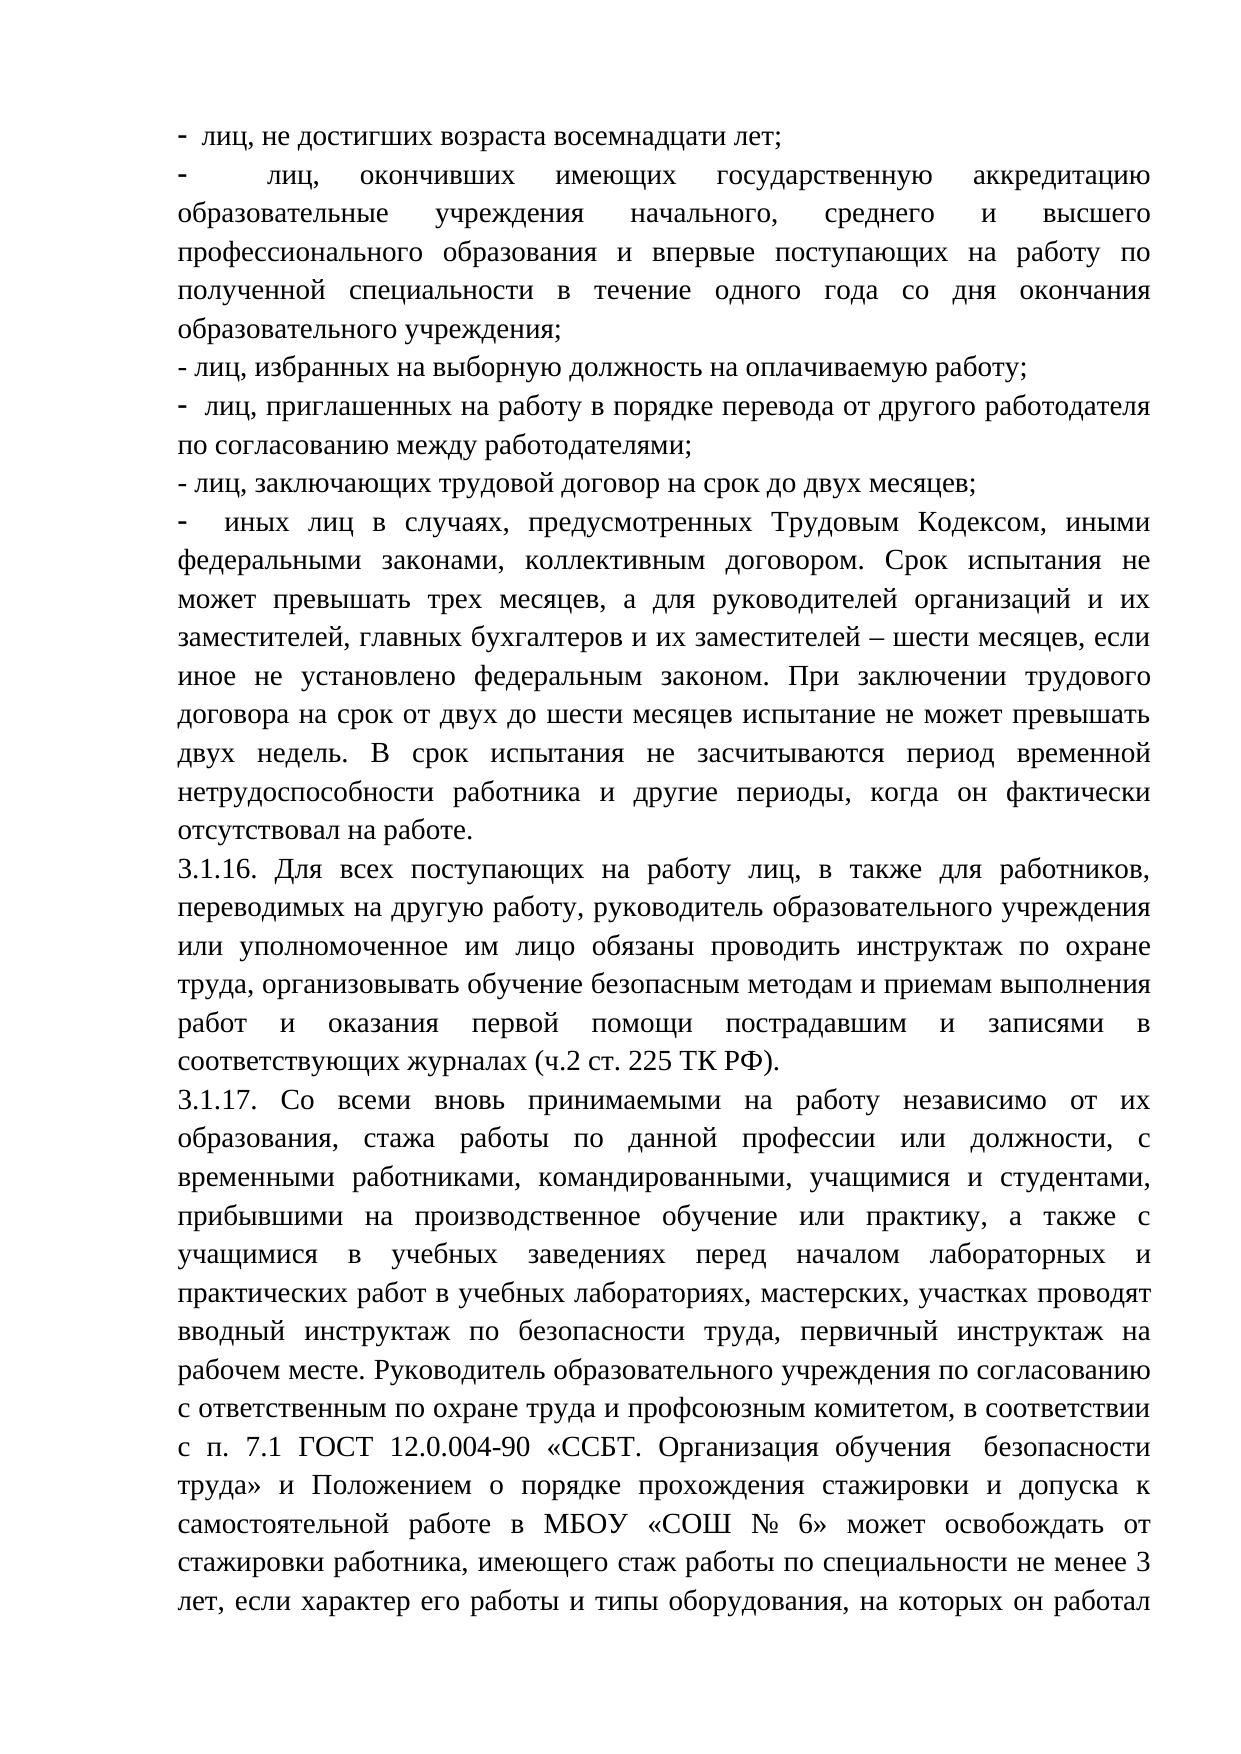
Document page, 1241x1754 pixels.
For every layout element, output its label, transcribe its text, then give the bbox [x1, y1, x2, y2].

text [177, 1082, 1152, 1617]
text лиц, приглашенных на работу в порядке перевода от другого работодателя по согласованию между работодателями; [177, 388, 1152, 460]
text лиц, окончивших имеющих государственную аккредитацию образовательные учреждения начального, среднего и высшего профессионального образования и впервые поступающих на работу по полученной специальности в течение одного года со дня окончания образовательного учреждения; [177, 157, 1152, 344]
text лиц, не достигших возраста восемнадцати лет; [177, 118, 1152, 152]
text иных лиц в случаях, предусмотренных Трудовым Кодексом, иными федеральными законами, коллективным договором. Срок испытания не может превышать трех месяцев, а для руководителей организаций и их заместителей, главных бухгалтеров и их заместителей – шести месяцев, если иное не установлено федеральным законом. При заключении трудового договора на срок от двух до шести месяцев испытание не может превышать двух недель. В срок испытания не засчитываются период временной нетрудоспособности работника и другие периоды, когда он фактически отсутствовал на работе. [177, 504, 1152, 846]
text - лиц, заключающих трудовой договор на срок до двух месяцев; [177, 465, 1152, 499]
text 3.1.16. Для всех поступающих на работу лиц, в также для работников, переводимых на другую работу, руководитель образовательного учреждения или уполномоченное им лицо обязаны проводить инструктаж по охране труда, организовывать обучение безопасным методам и приемам выполнения работ и оказания первой помощи пострадавшим и записями в соответствующих журналах (ч.2 ст. 225 ТК РФ). [177, 851, 1152, 1077]
text - лиц, избранных на выборную должность на оплачиваемую работу; [177, 349, 1152, 383]
